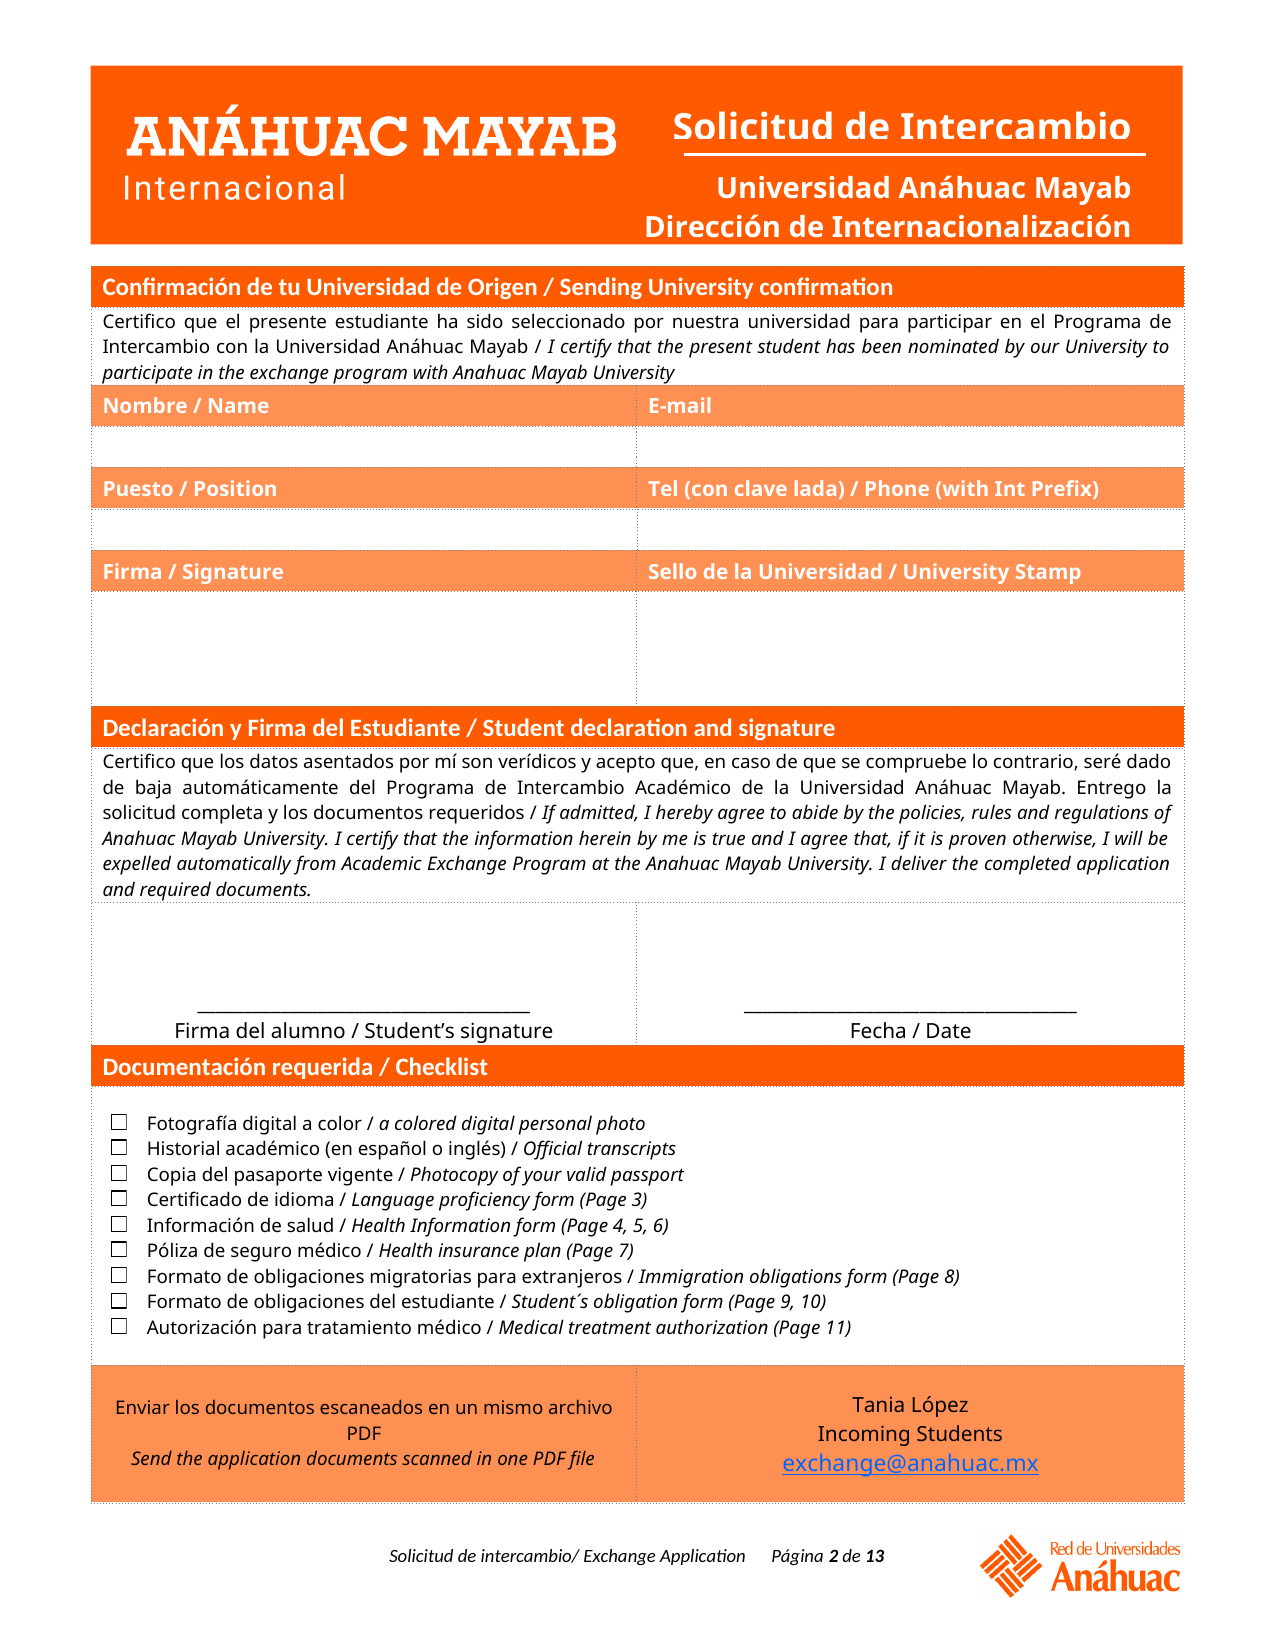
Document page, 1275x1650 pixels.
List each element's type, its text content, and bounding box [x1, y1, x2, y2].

table_cell [637, 591, 1184, 706]
table_cell [91, 426, 637, 467]
table_cell Certifico que los datos asentados por mí son verídicos y acepto que, en caso de que se compruebe lo contrario, seré dado de baja automáticamente del Programa de Intercambio Académico de la Universidad Anáhuac Mayab. Entrego la solicitud completa y los documentos requeridos / If admitted, I hereby agree to abide by the policies, rules and regulations of Anahuac Mayab University. I certify that the information herein by me is true and I agree that, if it is proven otherwise, I will be expelled automatically from Academic Exchange Program at the Anahuac Mayab University. I deliver the completed application and required documents. [91, 748, 1184, 902]
table_cell ____________________________________ Fecha / Date [637, 902, 1184, 1045]
table_cell Sello de la Universidad / University Stamp [637, 550, 1184, 591]
table_cell [91, 591, 637, 706]
table_cell [638, 509, 1184, 550]
table_cell E-mail [637, 385, 1184, 426]
table_cell Puesto / Position [91, 467, 637, 508]
table_header Confirmación de tu Universidad de Origen / Sending University confirmation [91, 266, 1184, 307]
table_cell Enviar los documentos escaneados en un mismo archivo PDF Send the application documents scanned in one PDF file [91, 1365, 637, 1502]
table_cell Fotografía digital a color / a colored digital personal photo Historial académico (en español o inglés) / Official transcripts Copia del pasaporte vigente / Photocopy of your valid passport Certificado de idioma / Language proficiency form (Page 3) Información de salud / Health Information form (Page 4, 5, 6) Póliza de seguro médico / Health insurance plan (Page 7) Formato de obligaciones migratorias para extranjeros / Immigration obligations form (Page 8) Formato de obligaciones del estudiante / Student´s obligation form (Page 9, 10) Autorización para tratamiento médico / Medical treatment authorization (Page 11) [91, 1086, 1184, 1365]
picture [975, 1531, 1182, 1601]
table_cell Nombre / Name [91, 385, 637, 426]
table_cell Declaración y Firma del Estudiante / Student declaration and signature [91, 706, 1184, 747]
table_cell [637, 426, 1184, 467]
table_cell Documentación requerida / Checklist [91, 1045, 1184, 1086]
table_cell Certifico que el presente estudiante ha sido seleccionado por nuestra universidad para participar en el Programa de Intercambio con la Universidad Anáhuac Mayab / I certify that the present student has been nominated by our University to participate in the exchange program with Anahuac Mayab University [91, 307, 1184, 384]
table_cell Tania López Incoming Students exchange@anahuac.mx [637, 1365, 1184, 1502]
table_cell Firma / Signature [91, 550, 637, 591]
table_cell Tel (con clave lada) / Phone (with Int Prefix) [637, 467, 1184, 508]
table_cell [91, 509, 637, 550]
table_cell ____________________________________ Firma del alumno / Student’s signature [91, 902, 637, 1045]
picture [114, 96, 629, 204]
